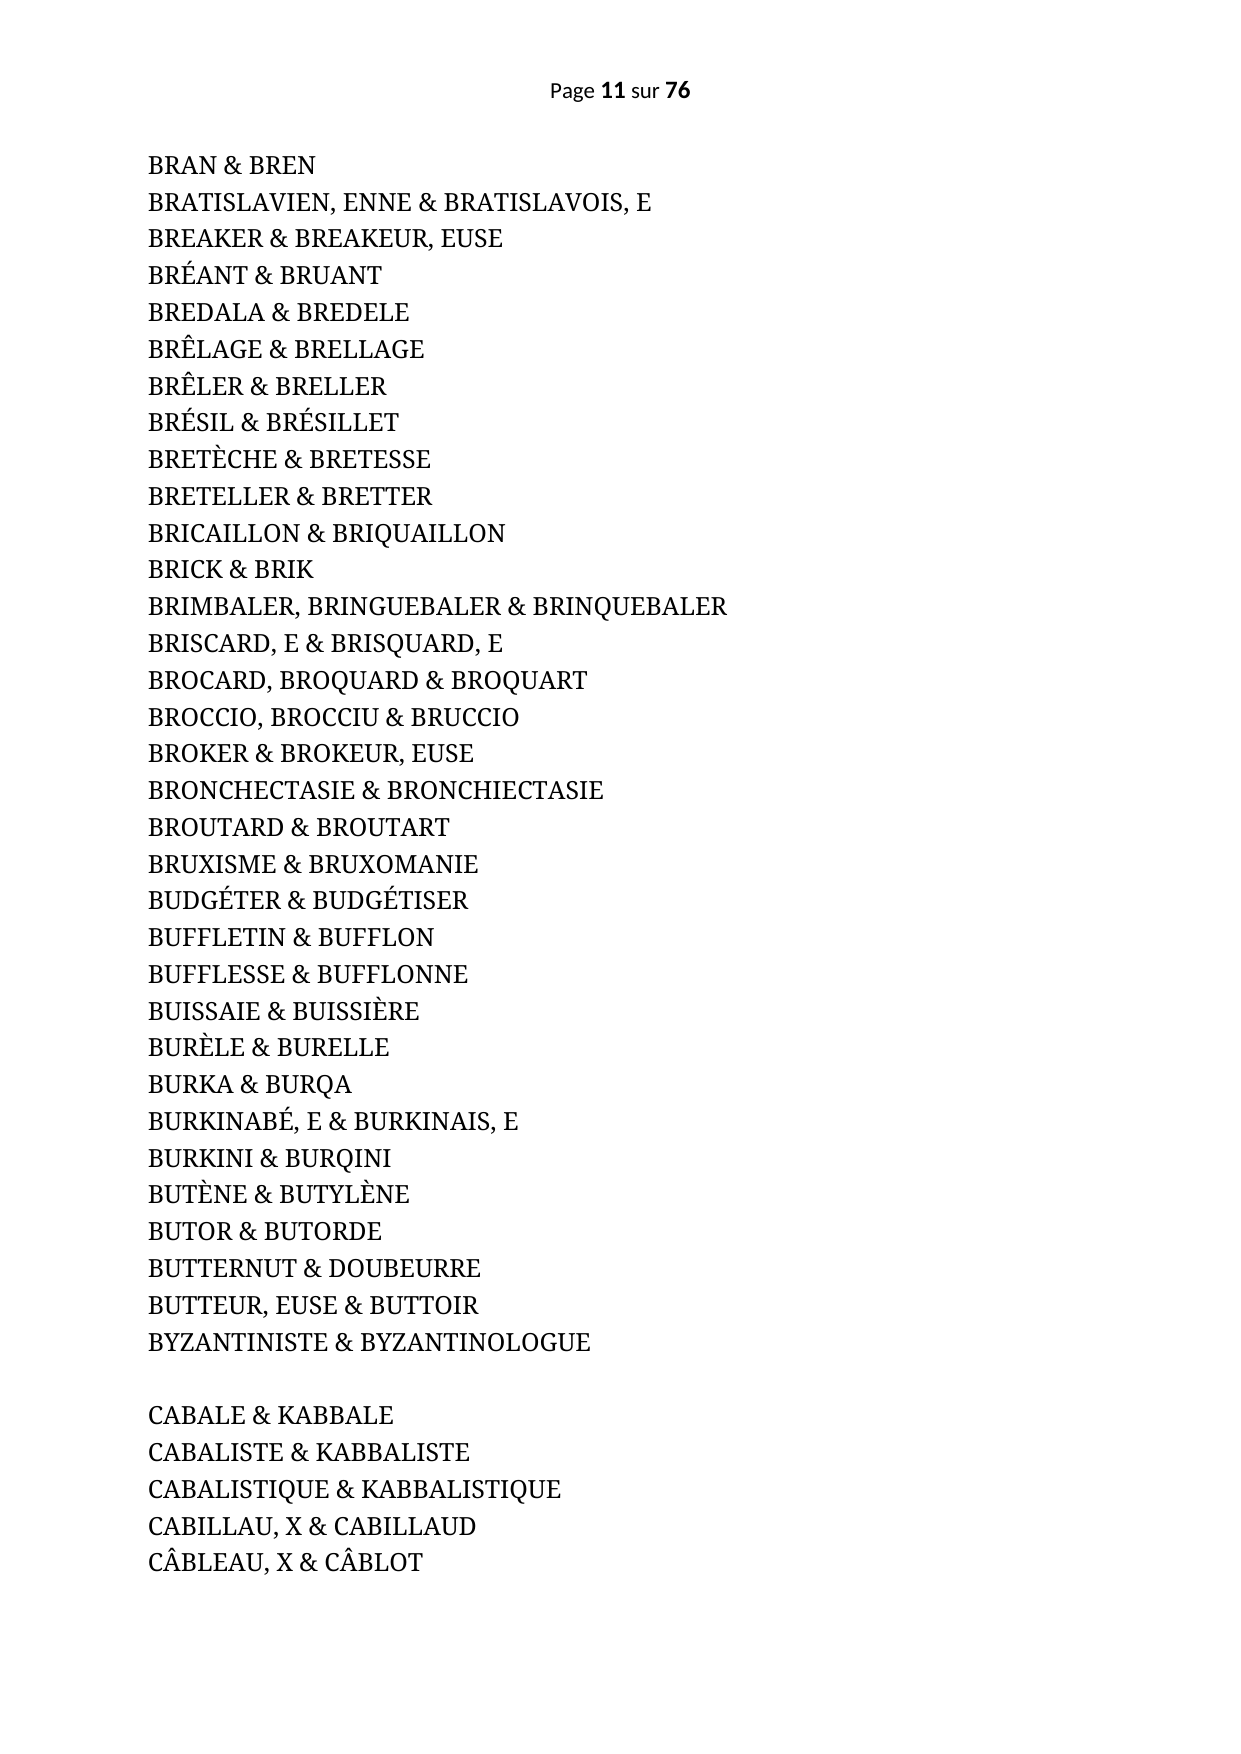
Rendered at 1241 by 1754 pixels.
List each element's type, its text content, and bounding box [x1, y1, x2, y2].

text BRÊLER & BRELLER [148, 368, 1093, 402]
text BREDALA & BREDELE [148, 295, 1093, 329]
text CABALISTIQUE & KABBALISTIQUE [148, 1471, 1093, 1505]
text BUDGÉTER & BUDGÉTISER [148, 883, 1093, 917]
text CÂBLEAU, X & CÂBLOT [148, 1545, 1093, 1579]
text BRUXISME & BRUXOMANIE [148, 846, 1093, 880]
text BRETELLER & BRETTER [148, 478, 1093, 513]
text BROCARD, BROQUARD & BROQUART [148, 662, 1093, 696]
text BUISSAIE & BUISSIÈRE [148, 993, 1093, 1027]
text BRÊLAGE & BRELLAGE [148, 331, 1093, 366]
text BURKINI & BURQINI [148, 1140, 1093, 1174]
text BREAKER & BREAKEUR, EUSE [148, 221, 1093, 255]
text CABALISTE & KABBALISTE [148, 1434, 1093, 1469]
text BRÉSIL & BRÉSILLET [148, 405, 1093, 439]
text BUTTEUR, EUSE & BUTTOIR [148, 1287, 1093, 1322]
text BUTTERNUT & DOUBEURRE [148, 1251, 1093, 1285]
text BUTOR & BUTORDE [148, 1214, 1093, 1248]
text BROKER & BROKEUR, EUSE [148, 736, 1093, 770]
text BURKINABÉ, E & BURKINAIS, E [148, 1104, 1093, 1138]
text BUFFLESSE & BUFFLONNE [148, 957, 1093, 991]
text BURKA & BURQA [148, 1067, 1093, 1101]
text BRICK & BRIK [148, 552, 1093, 586]
text BUFFLETIN & BUFFLON [148, 920, 1093, 954]
text BROCCIO, BROCCIU & BRUCCIO [148, 699, 1093, 733]
text CABALE & KABBALE [148, 1398, 1093, 1432]
text BRATISLAVIEN, ENNE & BRATISLAVOIS, E [148, 184, 1093, 218]
text BRICAILLON & BRIQUAILLON [148, 515, 1093, 549]
text BRIMBALER, BRINGUEBALER & BRINQUEBALER [148, 589, 1093, 623]
text BURÈLE & BURELLE [148, 1030, 1093, 1064]
text CABILLAU, X & CABILLAUD [148, 1508, 1093, 1542]
text BYZANTINISTE & BYZANTINOLOGUE [148, 1324, 1093, 1358]
text BUTÈNE & BUTYLÈNE [148, 1177, 1093, 1211]
text BROUTARD & BROUTART [148, 809, 1093, 843]
text BRAN & BREN [148, 148, 1093, 182]
text BRÉANT & BRUANT [148, 258, 1093, 292]
text BRETÈCHE & BRETESSE [148, 442, 1093, 476]
text BRISCARD, E & BRISQUARD, E [148, 626, 1093, 660]
text BRONCHECTASIE & BRONCHIECTASIE [148, 773, 1093, 807]
